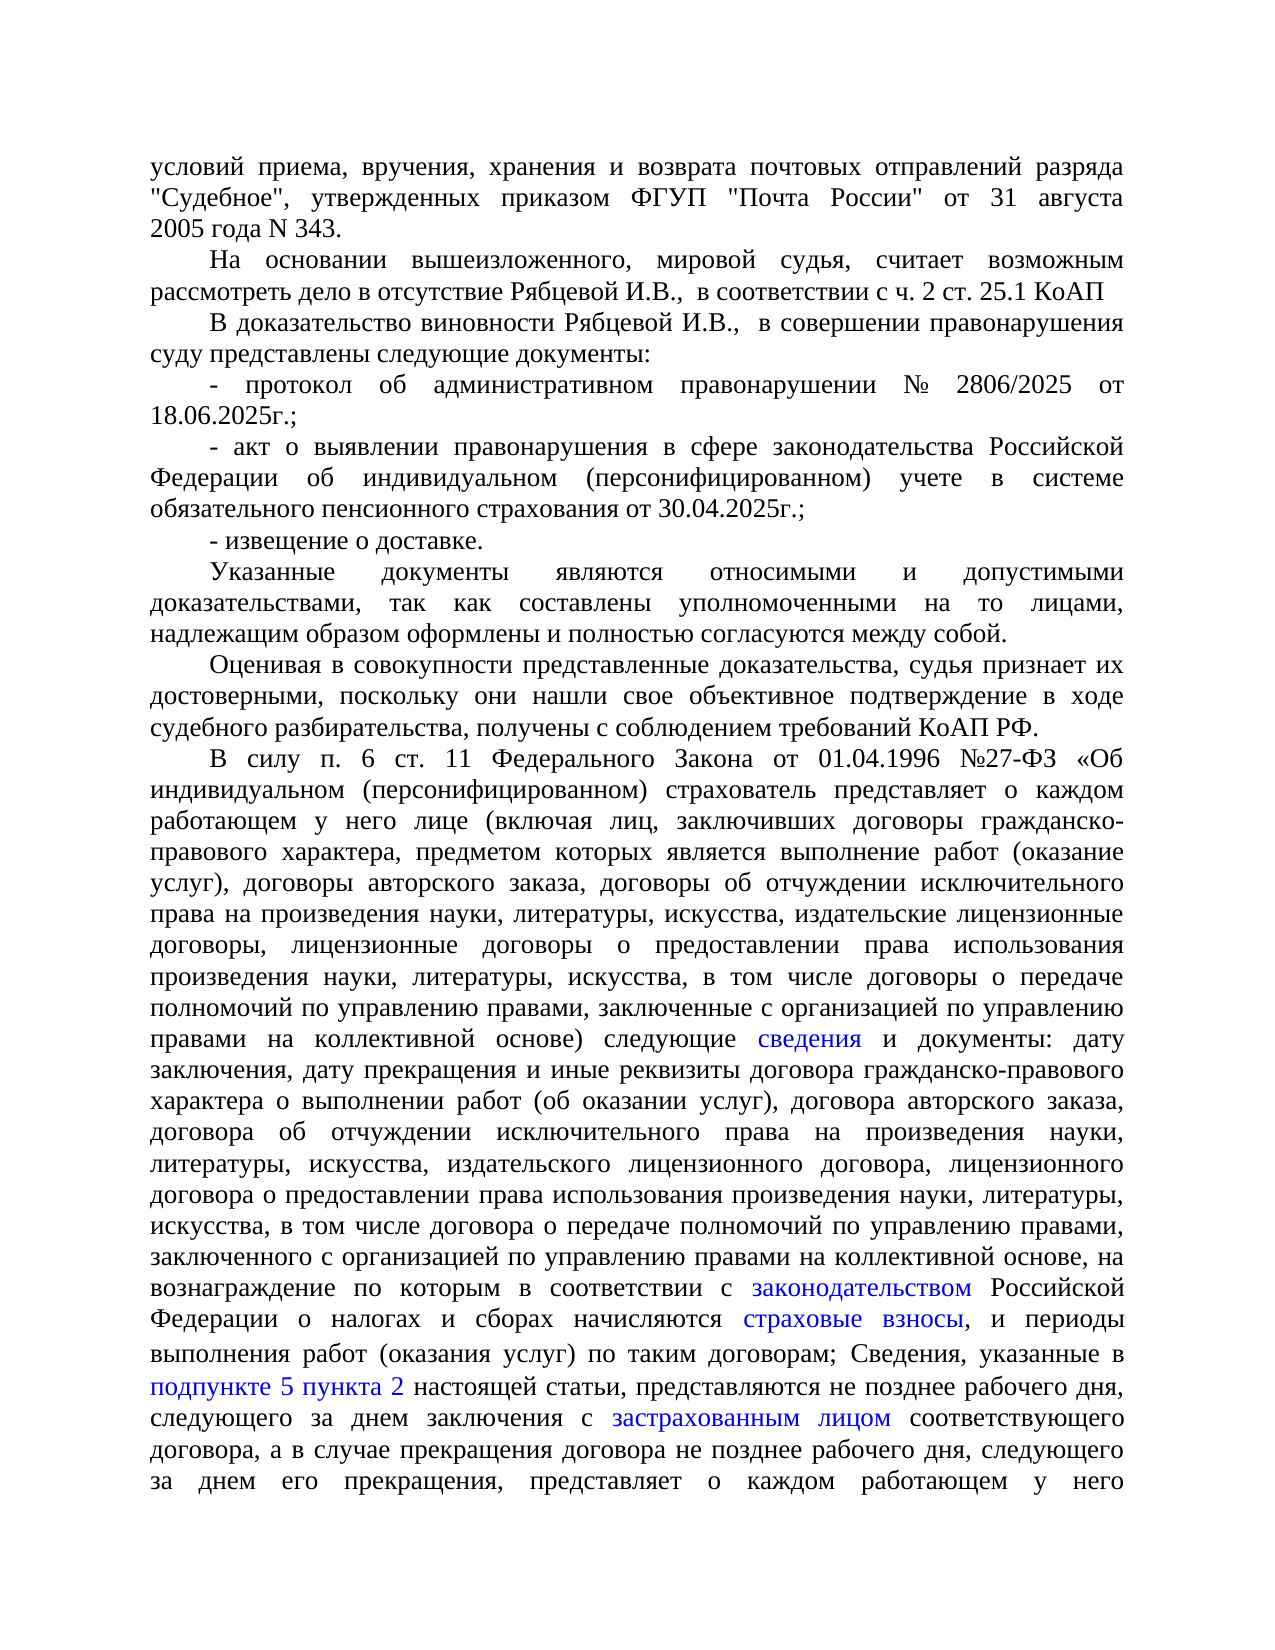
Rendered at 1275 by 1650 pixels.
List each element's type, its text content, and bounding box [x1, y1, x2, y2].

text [150, 150, 1125, 243]
text На основании вышеизложенного, мировой судья, считает возможным рассмотреть дело в отсутствие Рябцевой И.В., в соответствии с ч. 2 ст. 25.1 КоАП [150, 243, 1125, 306]
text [150, 742, 1125, 1495]
text В доказательство виновности Рябцевой И.В., в совершении правонарушения суду представлены следующие документы: [150, 306, 1125, 368]
text - извещение о доставке. [150, 524, 1125, 555]
text - протокол об административном правонарушении № 2806/2025 от 18.06.2025г.; [150, 368, 1125, 430]
text - акт о выявлении правонарушения в сфере законодательства Российской Федерации об индивидуальном (персонифицированном) учете в системе обязательного пенсионного страхования от 30.04.2025г.; [150, 430, 1125, 524]
text Указанные документы являются относимыми и допустимыми доказательствами, так как составлены уполномоченными на то лицами, надлежащим образом оформлены и полностью согласуются между собой. [150, 555, 1125, 648]
text Оценивая в совокупности представленные доказательства, судья признает их достоверными, поскольку они нашли свое объективное подтверждение в ходе судебного разбирательства, получены с соблюдением требований КоАП РФ. [150, 648, 1125, 742]
